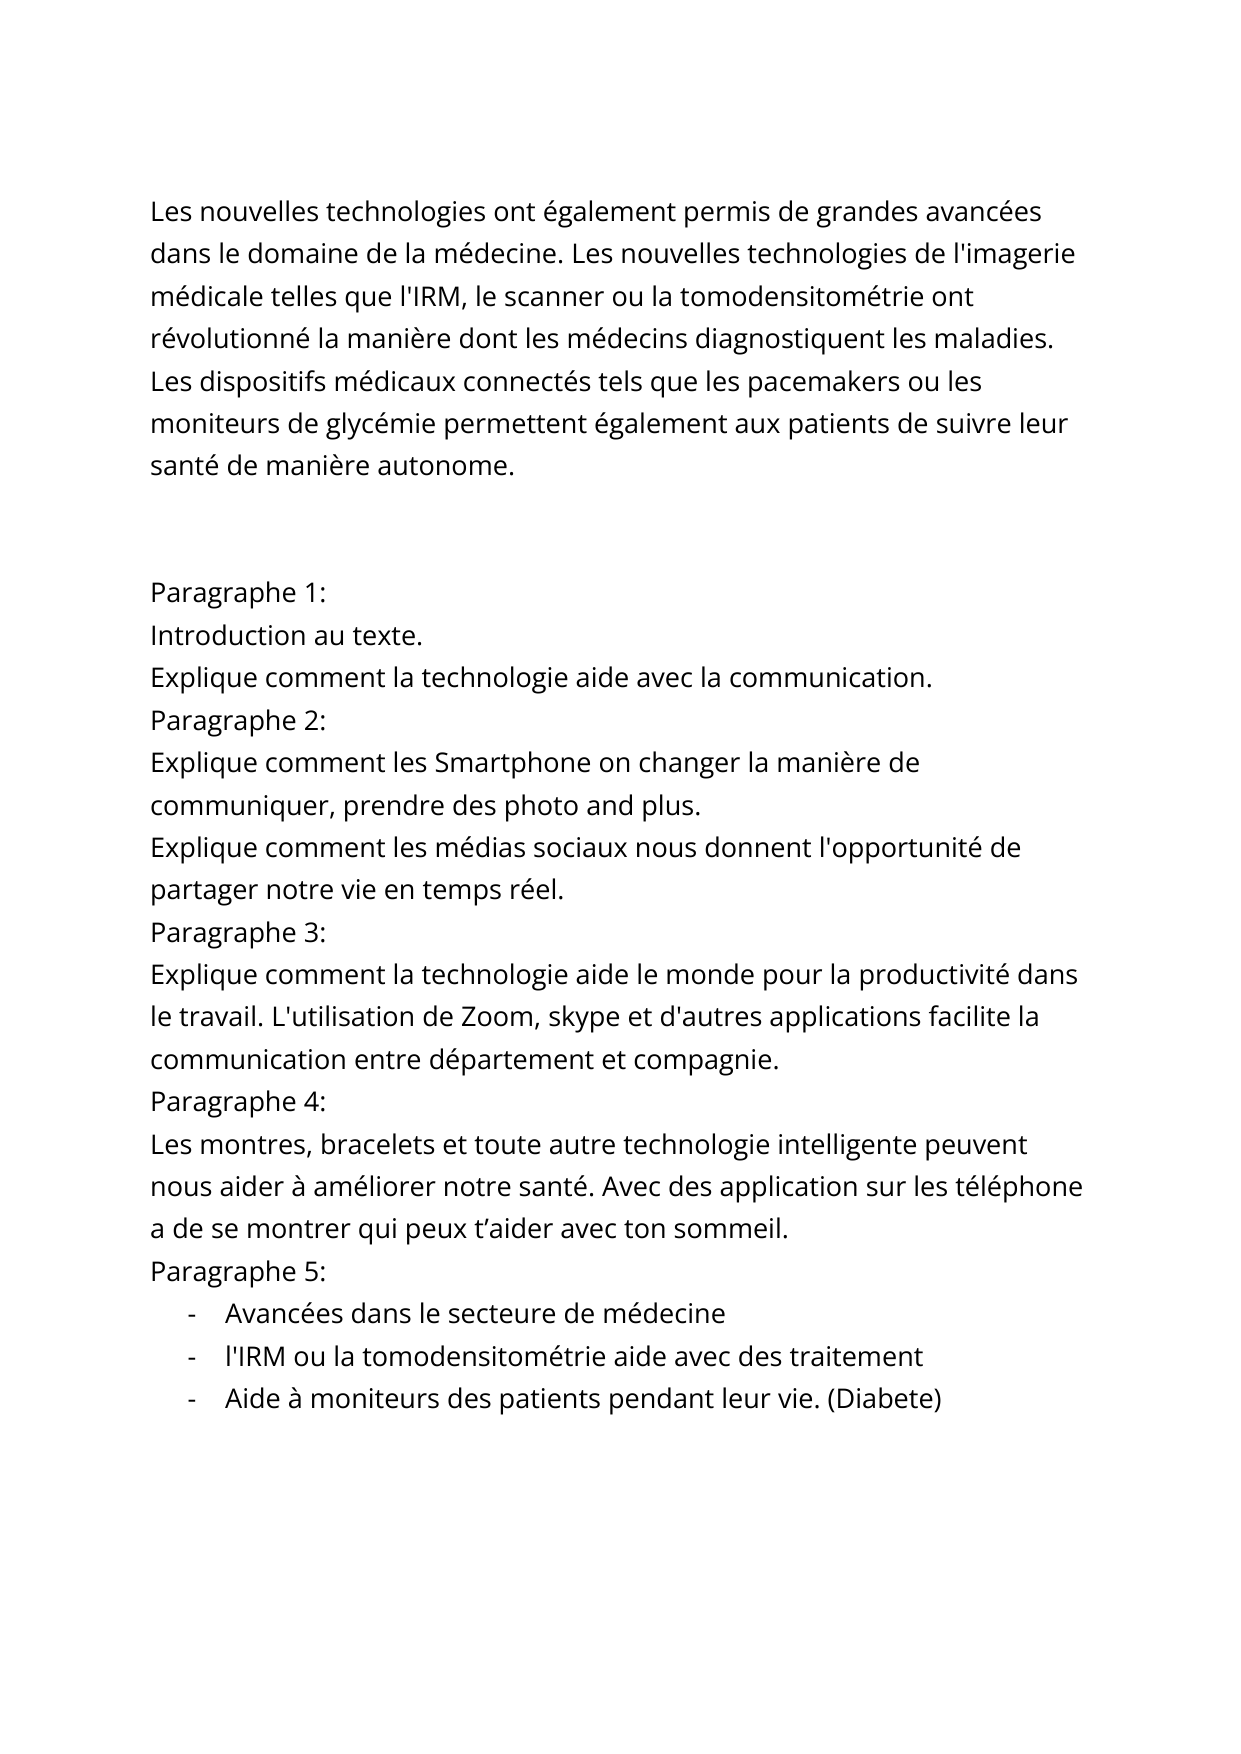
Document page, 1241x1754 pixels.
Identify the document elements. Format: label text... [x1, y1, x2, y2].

text Paragraphe 3: [150, 913, 1090, 950]
list Avancées dans le secteure de médecine [187, 1295, 1090, 1332]
text Explique comment les Smartphone on changer la manière de communiquer, prendre des photo and plus. [150, 743, 1090, 823]
text Les nouvelles technologies ont également permis de grandes avancées dans le domaine de la médecine. Les nouvelles technologies de l'imagerie médicale telles que l'IRM, le scanner ou la tomodensitométrie ont révolutionné la manière dont les médecins diagnostiquent les maladies. Les dispositifs médicaux connectés tels que les pacemakers ou les moniteurs de glycémie permettent également aux patients de suivre leur santé de manière autonome. [150, 192, 1090, 484]
text Les montres, bracelets et toute autre technologie intelligente peuvent nous aider à améliorer notre santé. Avec des application sur les téléphone a de se montrer qui peux t’aider avec ton sommeil. Paragraphe 5: [150, 1125, 1090, 1289]
text Explique comment les médias sociaux nous donnent l'opportunité de partager notre vie en temps réel. [150, 828, 1090, 908]
list Aide à moniteurs des patients pendant leur vie. (Diabete) [187, 1379, 1090, 1416]
text Explique comment la technologie aide avec la communication. [150, 659, 1090, 696]
list l'IRM ou la tomodensitométrie aide avec des traitement [187, 1337, 1090, 1374]
text Explique comment la technologie aide le monde pour la productivité dans le travail. L'utilisation de Zoom, skype et d'autres applications facilite la communication entre département et compagnie. [150, 956, 1090, 1077]
text Paragraphe 2: [150, 701, 1090, 738]
text Paragraphe 1: Introduction au texte. [150, 574, 1090, 653]
text Paragraphe 4: [150, 1083, 1090, 1119]
